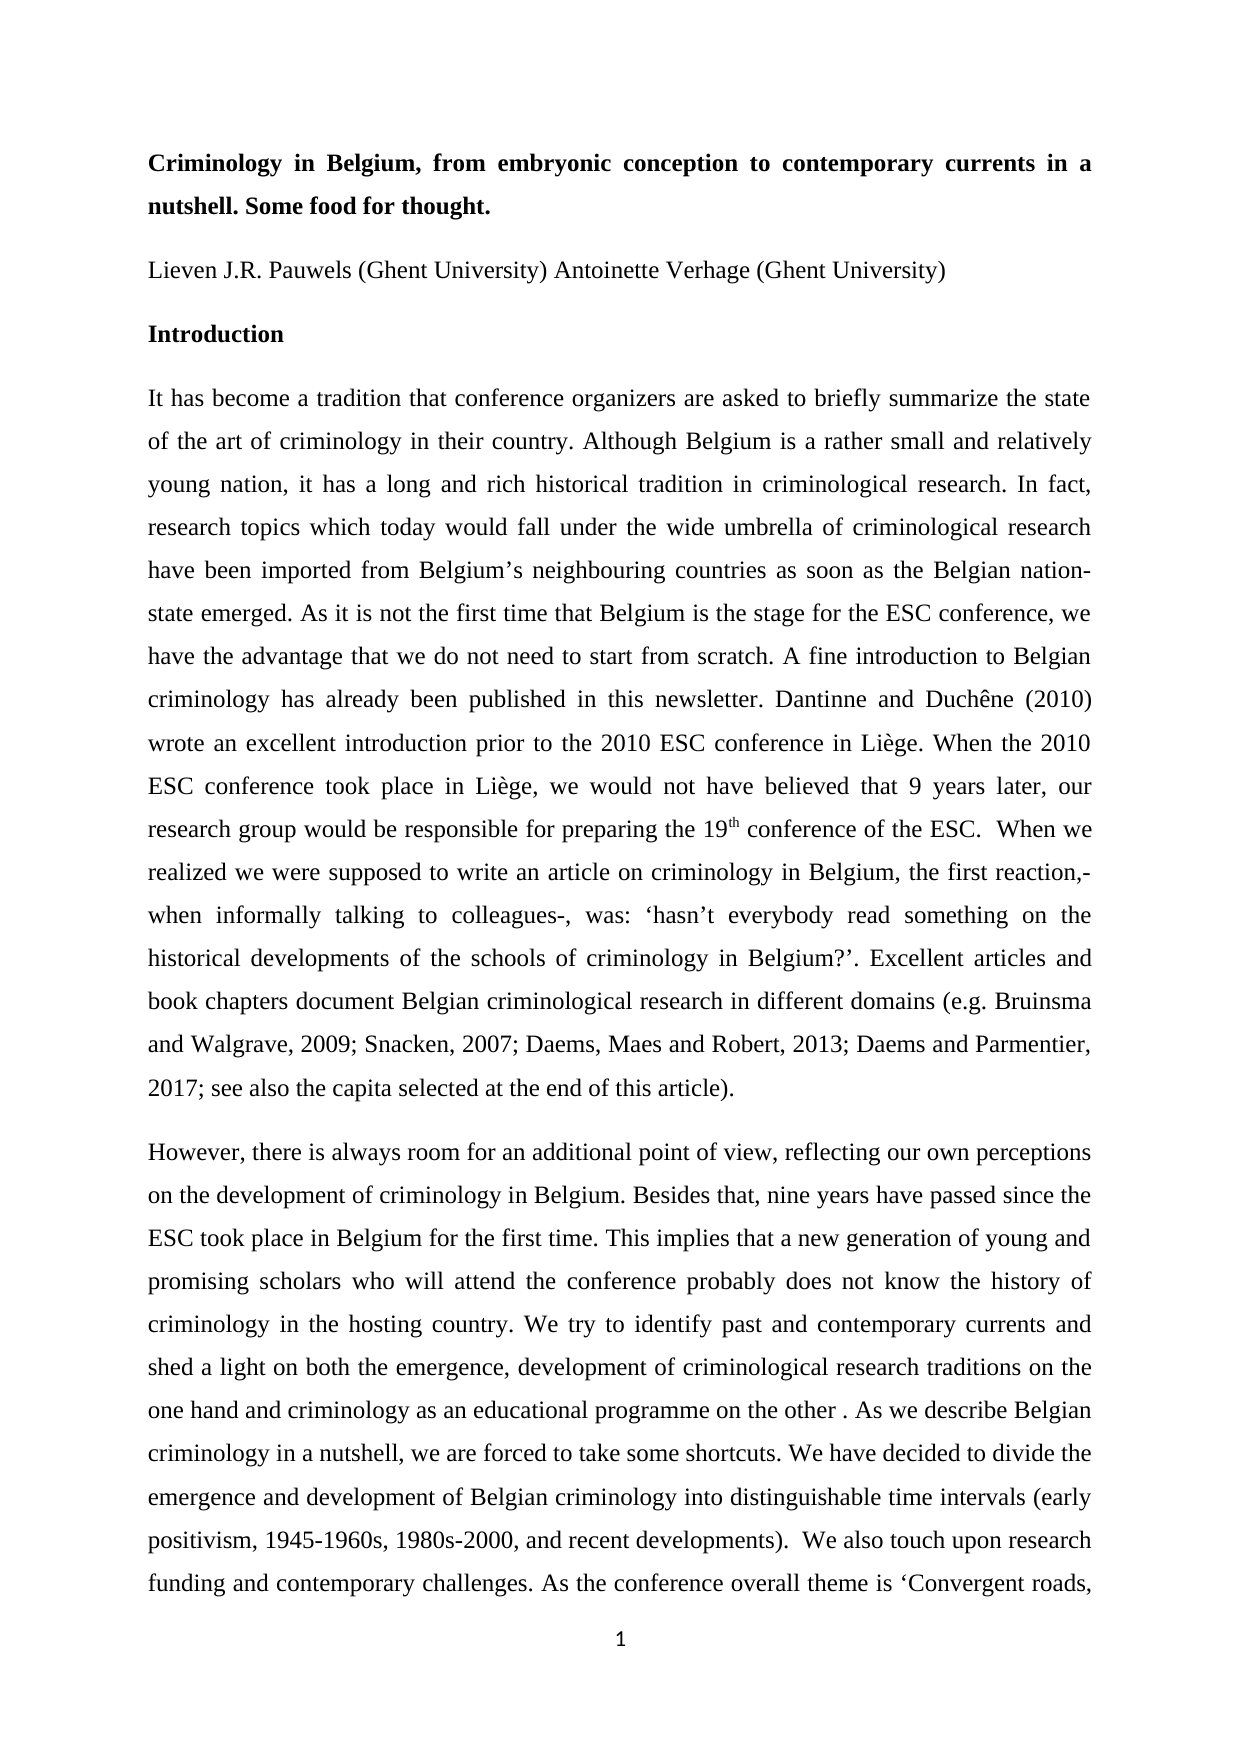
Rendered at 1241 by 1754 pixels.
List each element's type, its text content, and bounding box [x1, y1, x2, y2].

text Criminology in Belgium, from embryonic conception to contemporary currents in a nutshell. Some food for thought. [148, 148, 1093, 219]
text Introduction [148, 319, 1093, 347]
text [148, 1137, 1093, 1597]
text It has become a tradition that conference organizers are asked to briefly summarize the state of the art of criminology in their country. Although Belgium is a rather small and relatively young nation, it has a long and rich historical tradition in criminological research. In fact, research topics which today would fall under the wide umbrella of criminological research have been imported from Belgium’s neighbouring countries as soon as the Belgian nation-state emerged. As it is not the first time that Belgium is the stage for the ESC conference, we have the advantage that we do not need to start from scratch. A fine introduction to Belgian criminology has already been published in this newsletter. Dantinne and Duchêne (2010) wrote an excellent introduction prior to the 2010 ESC conference in Liège. When the 2010 ESC conference took place in Liège, we would not have believed that 9 years later, our research group would be responsible for preparing the 19th conference of the ESC. When we realized we were supposed to write an article on criminology in Belgium, the first reaction,- when informally talking to colleagues-, was: ‘hasn’t everybody read something on the historical developments of the schools of criminology in Belgium?’. Excellent articles and book chapters document Belgian criminological research in different domains (e.g. Bruinsma and Walgrave, 2009; Snacken, 2007; Daems, Maes and Robert, 2013; Daems and Parmentier, 2017; see also the capita selected at the end of this article). [148, 383, 1093, 1101]
text Lieven J.R. Pauwels (Ghent University) Antoinette Verhage (Ghent University) [148, 255, 1093, 283]
